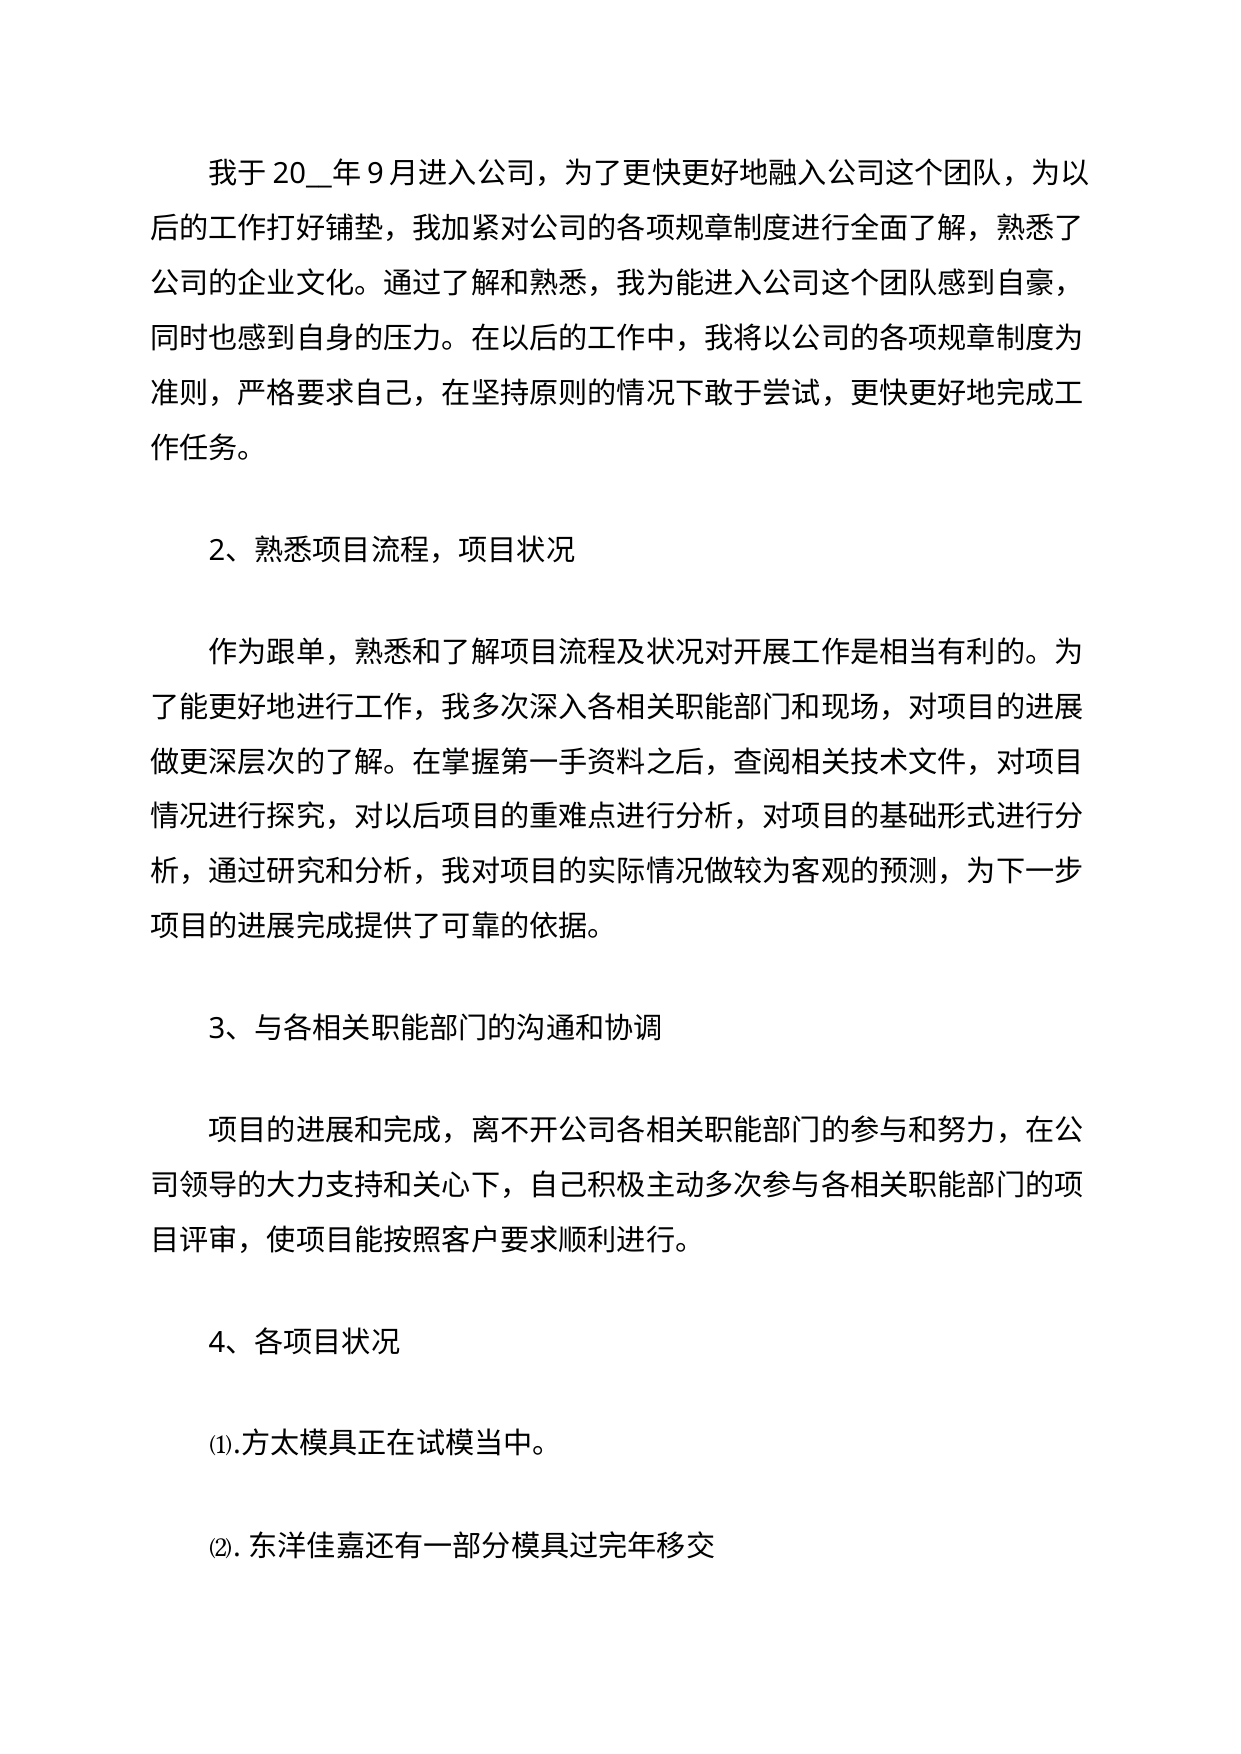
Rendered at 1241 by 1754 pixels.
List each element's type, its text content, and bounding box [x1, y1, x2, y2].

text 2、熟悉项目流程，项目状况 [150, 526, 1090, 569]
text ⑵. 东洋佳嘉还有一部分模具过完年移交 [150, 1522, 1090, 1564]
text 作为跟单，熟悉和了解项目流程及状况对开展工作是相当有利的。为了能更好地进行工作，我多次深入各相关职能部门和现场，对项目的进展做更深层次的了解。在掌握第一手资料之后，查阅相关技术文件，对项目情况进行探究，对以后项目的重难点进行分析，对项目的基础形式进行分析，通过研究和分析，我对项目的实际情况做较为客观的预测，为下一步项目的进展完成提供了可靠的依据。 [150, 628, 1090, 945]
text 我于20__年9月进入公司，为了更快更好地融入公司这个团队，为以后的工作打好铺垫，我加紧对公司的各项规章制度进行全面了解，熟悉了公司的企业文化。通过了解和熟悉，我为能进入公司这个团队感到自豪，同时也感到自身的压力。在以后的工作中，我将以公司的各项规章制度为准则，严格要求自己，在坚持原则的情况下敢于尝试，更快更好地完成工作任务。 [150, 150, 1090, 467]
text 3、与各相关职能部门的沟通和协调 [150, 1004, 1090, 1047]
text 项目的进展和完成，离不开公司各相关职能部门的参与和努力，在公司领导的大力支持和关心下，自己积极主动多次参与各相关职能部门的项目评审，使项目能按照客户要求顺利进行。 [150, 1107, 1090, 1259]
text 4、各项目状况 [150, 1318, 1090, 1361]
text ⑴.方太模具正在试模当中。 [150, 1420, 1090, 1462]
